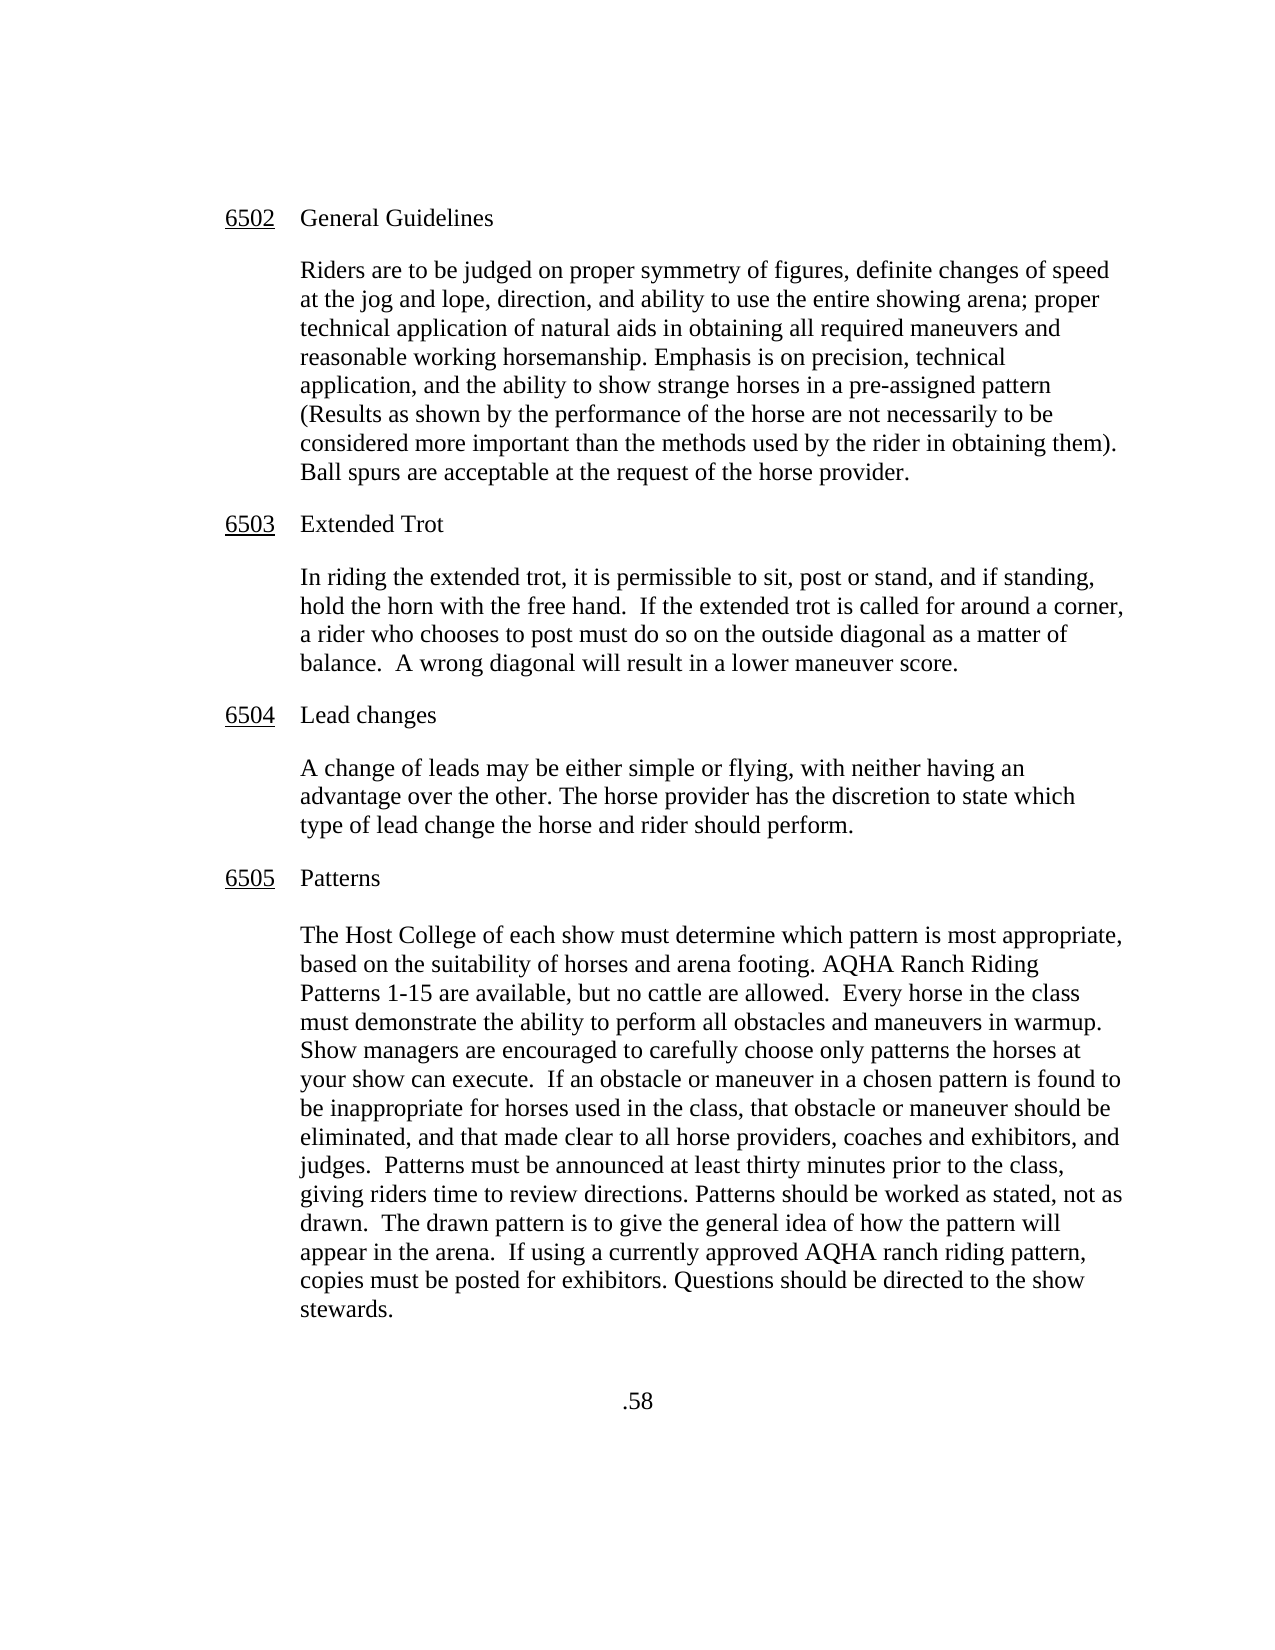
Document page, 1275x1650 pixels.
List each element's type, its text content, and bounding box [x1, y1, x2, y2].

text In riding the extended trot, it is permissible to sit, post or stand, and if standing, hold the horn with the free hand. If the extended trot is called for around a corner, a rider who chooses to post must do so on the outside diagonal as a matter of balance. A wrong diagonal will result in a lower maneuver score. [300, 562, 1125, 677]
text 6504 Lead changes [150, 701, 1125, 729]
text 6502 General Guidelines [150, 203, 1124, 231]
text Riders are to be judged on proper symmetry of figures, definite changes of speed at the jog and lope, direction, and ability to use the entire showing arena; proper technical application of natural aids in obtaining all required maneuvers and reasonable working horsemanship. Emphasis is on precision, technical application, and the ability to show strange horses in a pre-assigned pattern (Results as shown by the performance of the horse are not necessarily to be considered more important than the methods used by the rider in obtaining them). Ball spurs are acceptable at the request of the horse provider. [300, 255, 1125, 485]
text 6503 Extended Trot [150, 509, 1125, 538]
text The Host College of each show must determine which pattern is most appropriate, based on the suitability of horses and arena footing. AQHA Ranch Riding Patterns 1-15 are available, but no cattle are allowed. Every horse in the class must demonstrate the ability to perform all obstacles and maneuvers in warmup. Show managers are encouraged to carefully choose only patterns the horses at your show can execute. If an obstacle or maneuver in a chosen pattern is found to be inappropriate for horses used in the class, that obstacle or maneuver should be eliminated, and that made clear to all horse providers, coaches and exhibitors, and judges. Patterns must be announced at least thirty minutes prior to the class, giving riders time to review directions. Patterns should be worked as stated, not as drawn. The drawn pattern is to give the general idea of how the pattern will appear in the arena. If using a currently approved AQHA ranch riding pattern, copies must be posted for exhibitors. Questions should be directed to the show stewards. [300, 920, 1125, 1323]
text A change of leads may be either simple or flying, with neither having an advantage over the other. The horse provider has the discretion to state which type of lead change the horse and rider should perform. [300, 753, 1089, 839]
text 6505 Patterns [150, 863, 1125, 892]
